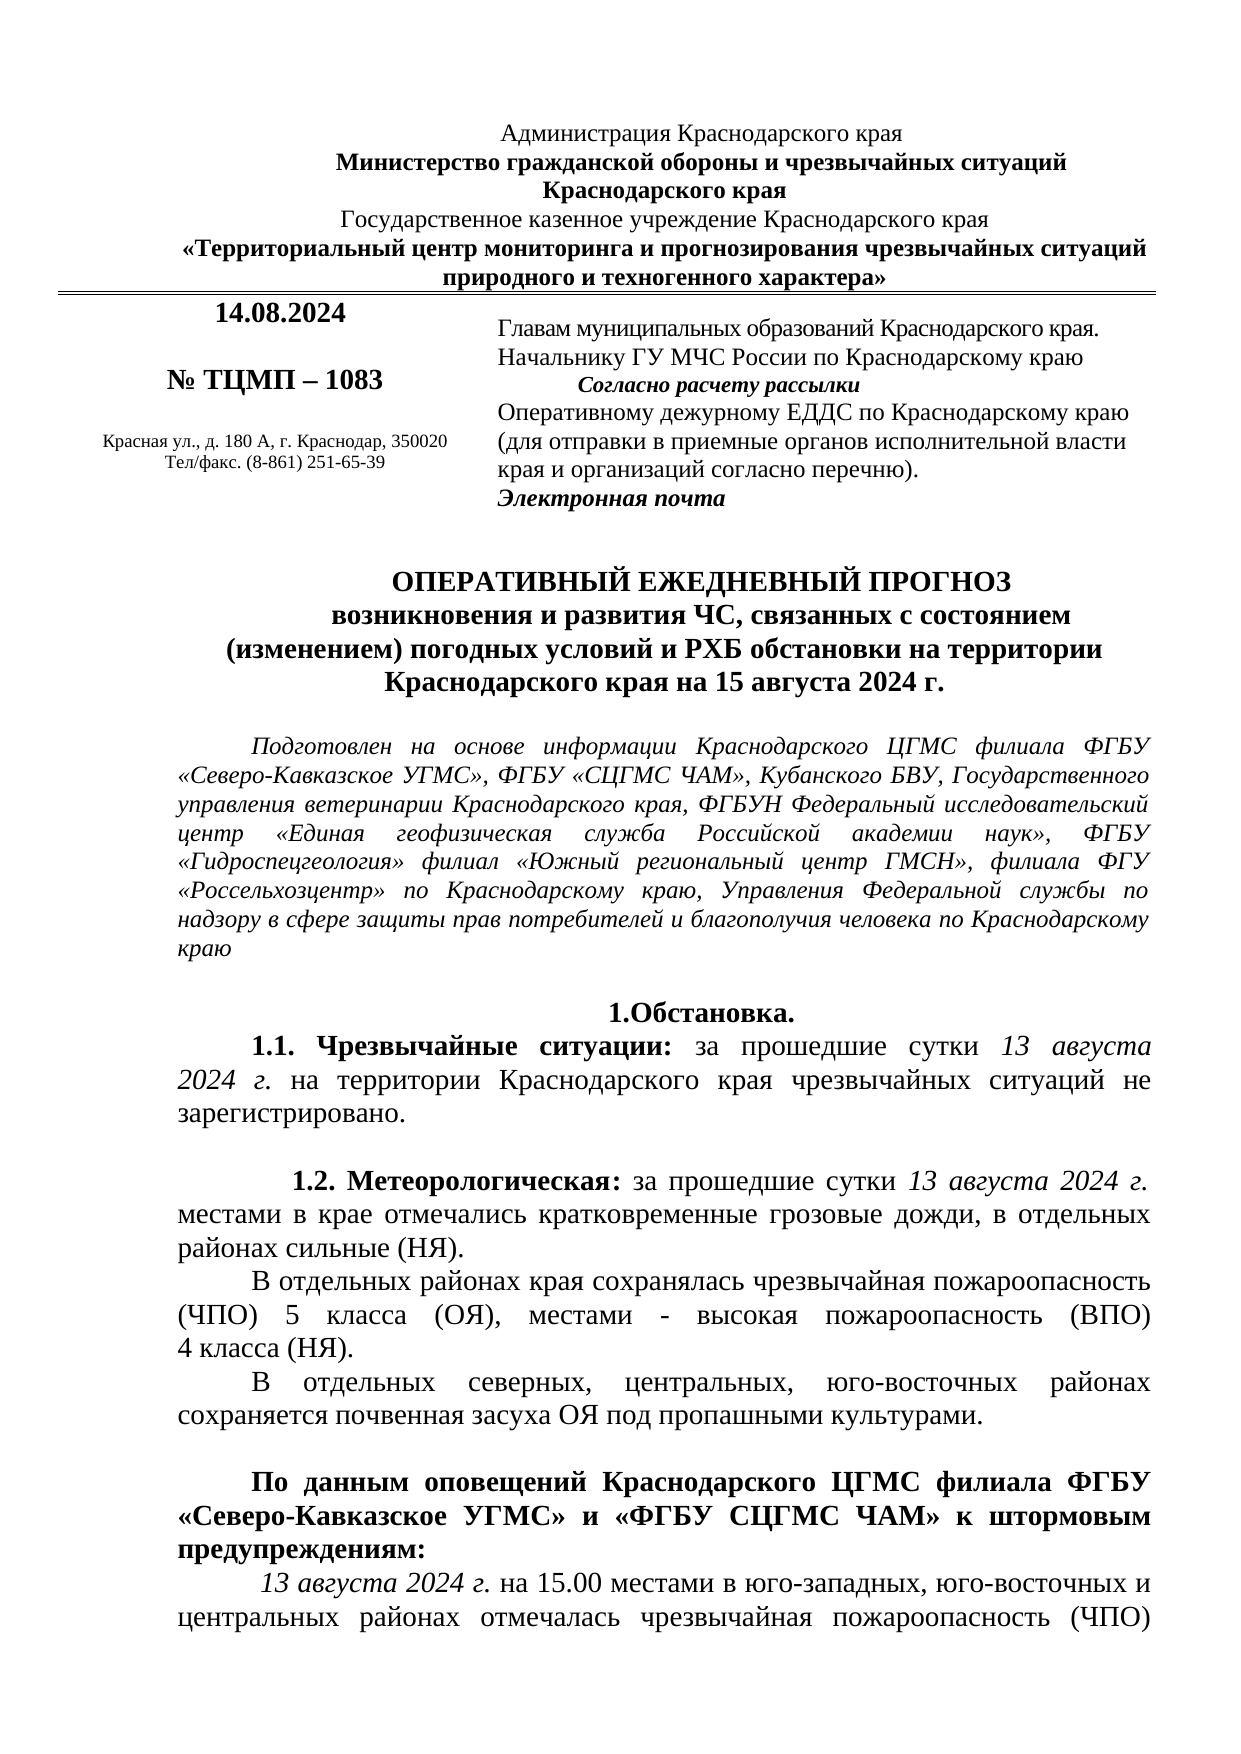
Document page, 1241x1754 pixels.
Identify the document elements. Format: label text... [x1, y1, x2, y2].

text ОПЕРАТИВНЫЙ ЕЖЕДНЕВНЫЙ ПРОГНОЗ [177, 564, 1152, 597]
text Администрация Краснодарского края [177, 118, 1152, 147]
text Подготовлен на основе информации Краснодарского ЦГМС филиала ФГБУ «Северо-Кавказское УГМС», ФГБУ «СЦГМС ЧАМ», Кубанского БВУ, Государственного управления ветеринарии Краснодарского края, ФГБУН Федеральный исследовательский центр «Единая геофизическая служба Российской академии наук», ФГБУ «Гидроспецгеология» филиал «Южный региональный центр ГМСН», филиала ФГУ «Россельхозцентр» по Краснодарскому краю, Управления Федеральной службы по надзору в сфере защиты прав потребителей и благополучия человека по Краснодарскому краю [177, 731, 1152, 961]
text возникновения и развития ЧС, связанных с состоянием (изменением) погодных условий и РХБ обстановки на территории Краснодарского края на 15 августа 2024 г. [177, 597, 1152, 698]
table_header 14.08.2024 № ТЦМП – 1083 Красная ул., д. 180 А, г. Краснодар, 350020 Тел/факс. (8-861) 251-65-39 [58, 295, 490, 530]
text 1.2. Метеорологическая: за прошедшие сутки 13 августа 2024 г. местами в крае отмечались кратковременные грозовые дожди, в отдельных районах сильные (НЯ). [177, 1163, 1152, 1263]
text В отдельных районах края сохранялась чрезвычайная пожароопасность (ЧПО) 5 класса (ОЯ), местами - высокая пожароопасность (ВПО) 4 класса (НЯ). [177, 1263, 1152, 1364]
text 1.1. Чрезвычайные ситуации: за прошедшие сутки 13 августа 2024 г. на территории Краснодарского края чрезвычайных ситуаций не зарегистрировано. [177, 1028, 1152, 1129]
text По данным оповещений Краснодарского ЦГМС филиала ФГБУ «Северо-Кавказское УГМС» и «ФГБУ СЦГМС ЧАМ» к штормовым предупреждениям: [177, 1464, 1152, 1565]
table_header Главам муниципальных образований Краснодарского края. Начальнику ГУ МЧС России по Краснодарскому краю Согласно расчету рассылки Оперативному дежурному ЕДДС по Краснодарскому краю (для отправки в приемные органов исполнительной власти края и организаций согласно перечню). Электронная почта [490, 295, 1156, 530]
text Государственное казенное учреждение Краснодарского края [177, 204, 1152, 233]
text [177, 1565, 1152, 1632]
text В отдельных северных, центральных, юго-восточных районах сохраняется почвенная засуха ОЯ под пропашными культурами. [177, 1364, 1152, 1431]
text Министерство гражданской обороны и чрезвычайных ситуаций Краснодарского края [177, 147, 1152, 204]
text 1.Обстановка. [177, 995, 1152, 1028]
text «Территориальный центр мониторинга и прогнозирования чрезвычайных ситуаций природного и техногенного характера» [177, 233, 1152, 291]
